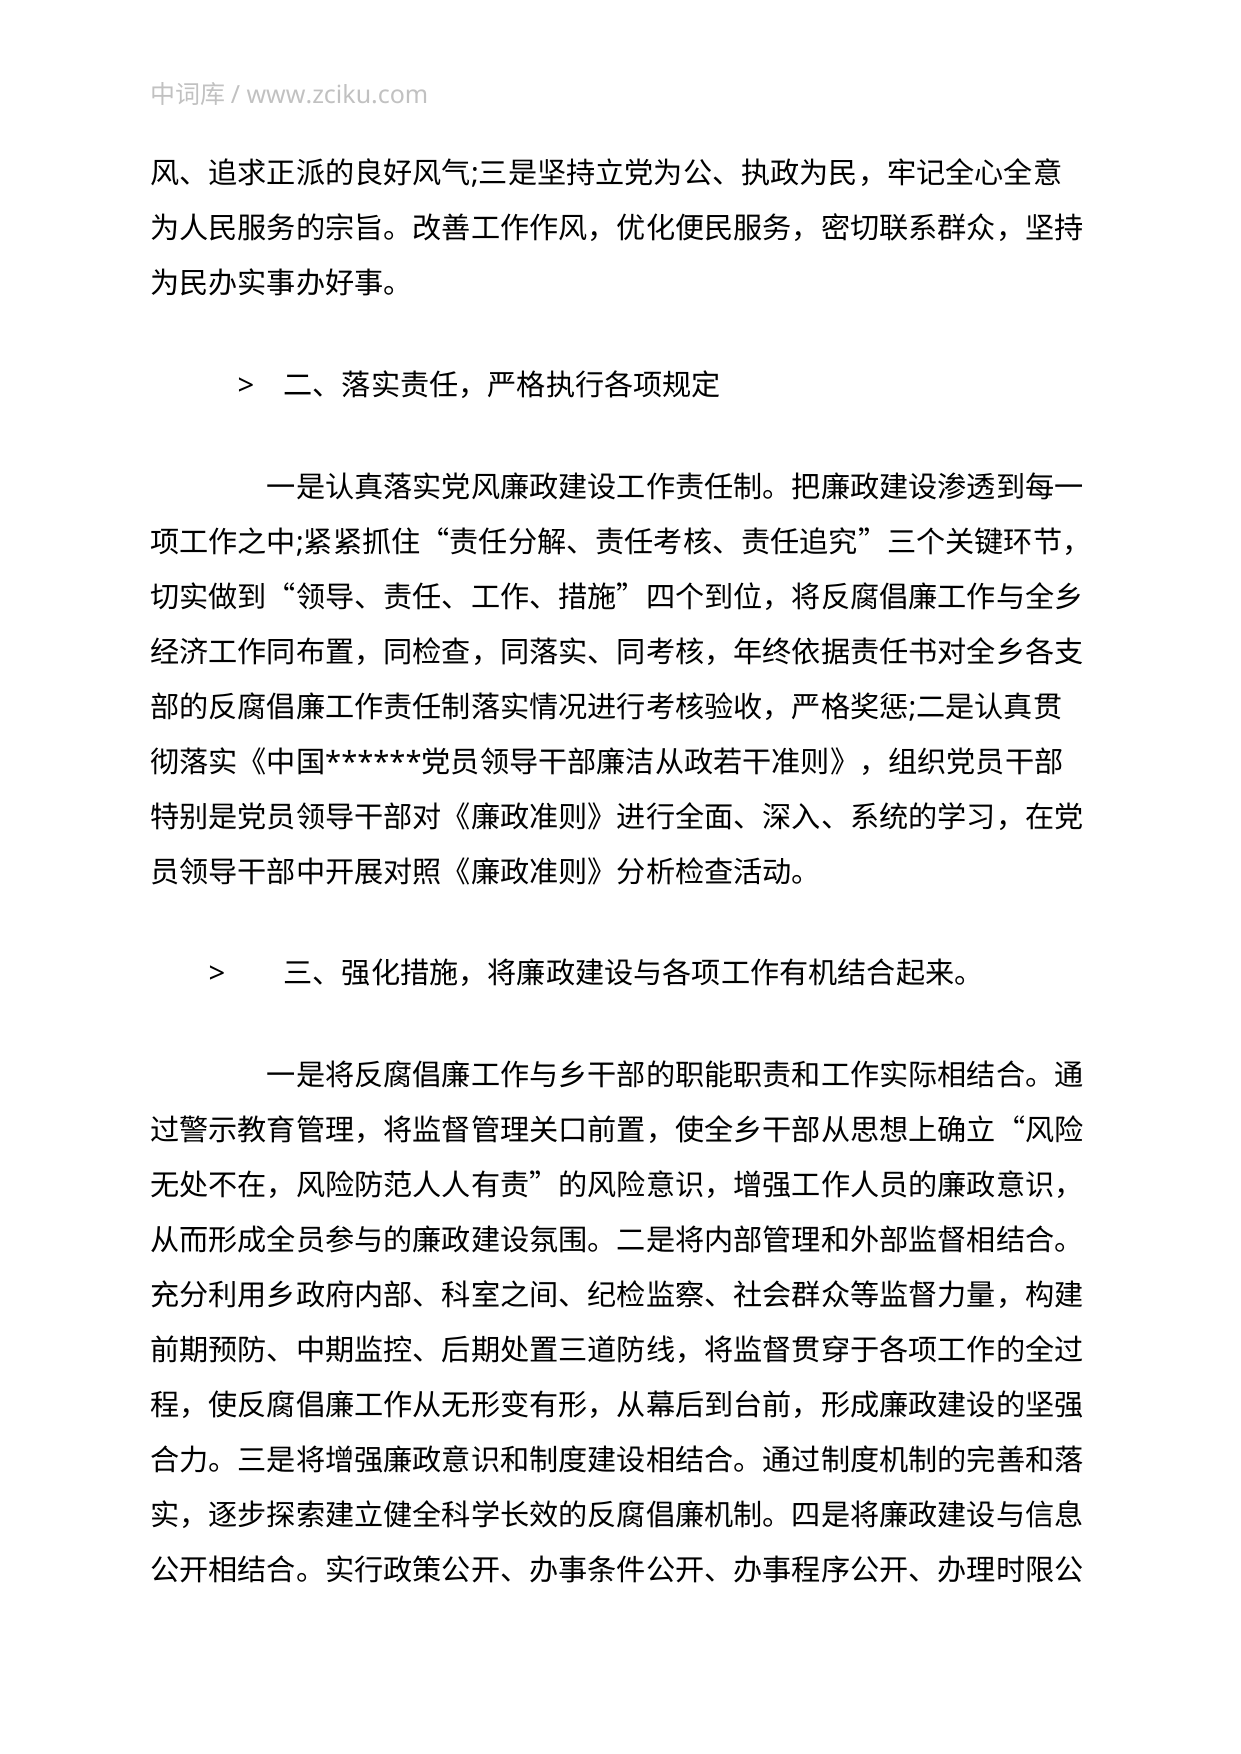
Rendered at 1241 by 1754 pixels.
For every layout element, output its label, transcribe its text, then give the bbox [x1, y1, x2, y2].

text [150, 150, 1090, 302]
text > 二、落实责任，严格执行各项规定 [150, 362, 1090, 404]
text > 三、强化措施，将廉政建设与各项工作有机结合起来。 [150, 950, 1090, 992]
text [150, 1052, 1090, 1588]
text 一是认真落实党风廉政建设工作责任制。把廉政建设渗透到每一项工作之中;紧紧抓住“责任分解、责任考核、责任追究”三个关键环节，切实做到“领导、责任、工作、措施”四个到位，将反腐倡廉工作与全乡经济工作同布置，同检查，同落实、同考核，年终依据责任书对全乡各支部的反腐倡廉工作责任制落实情况进行考核验收，严格奖惩;二是认真贯彻落实《中国******党员领导干部廉洁从政若干准则》，组织党员干部特别是党员领导干部对《廉政准则》进行全面、深入、系统的学习，在党员领导干部中开展对照《廉政准则》分析检查活动。 [150, 464, 1090, 891]
